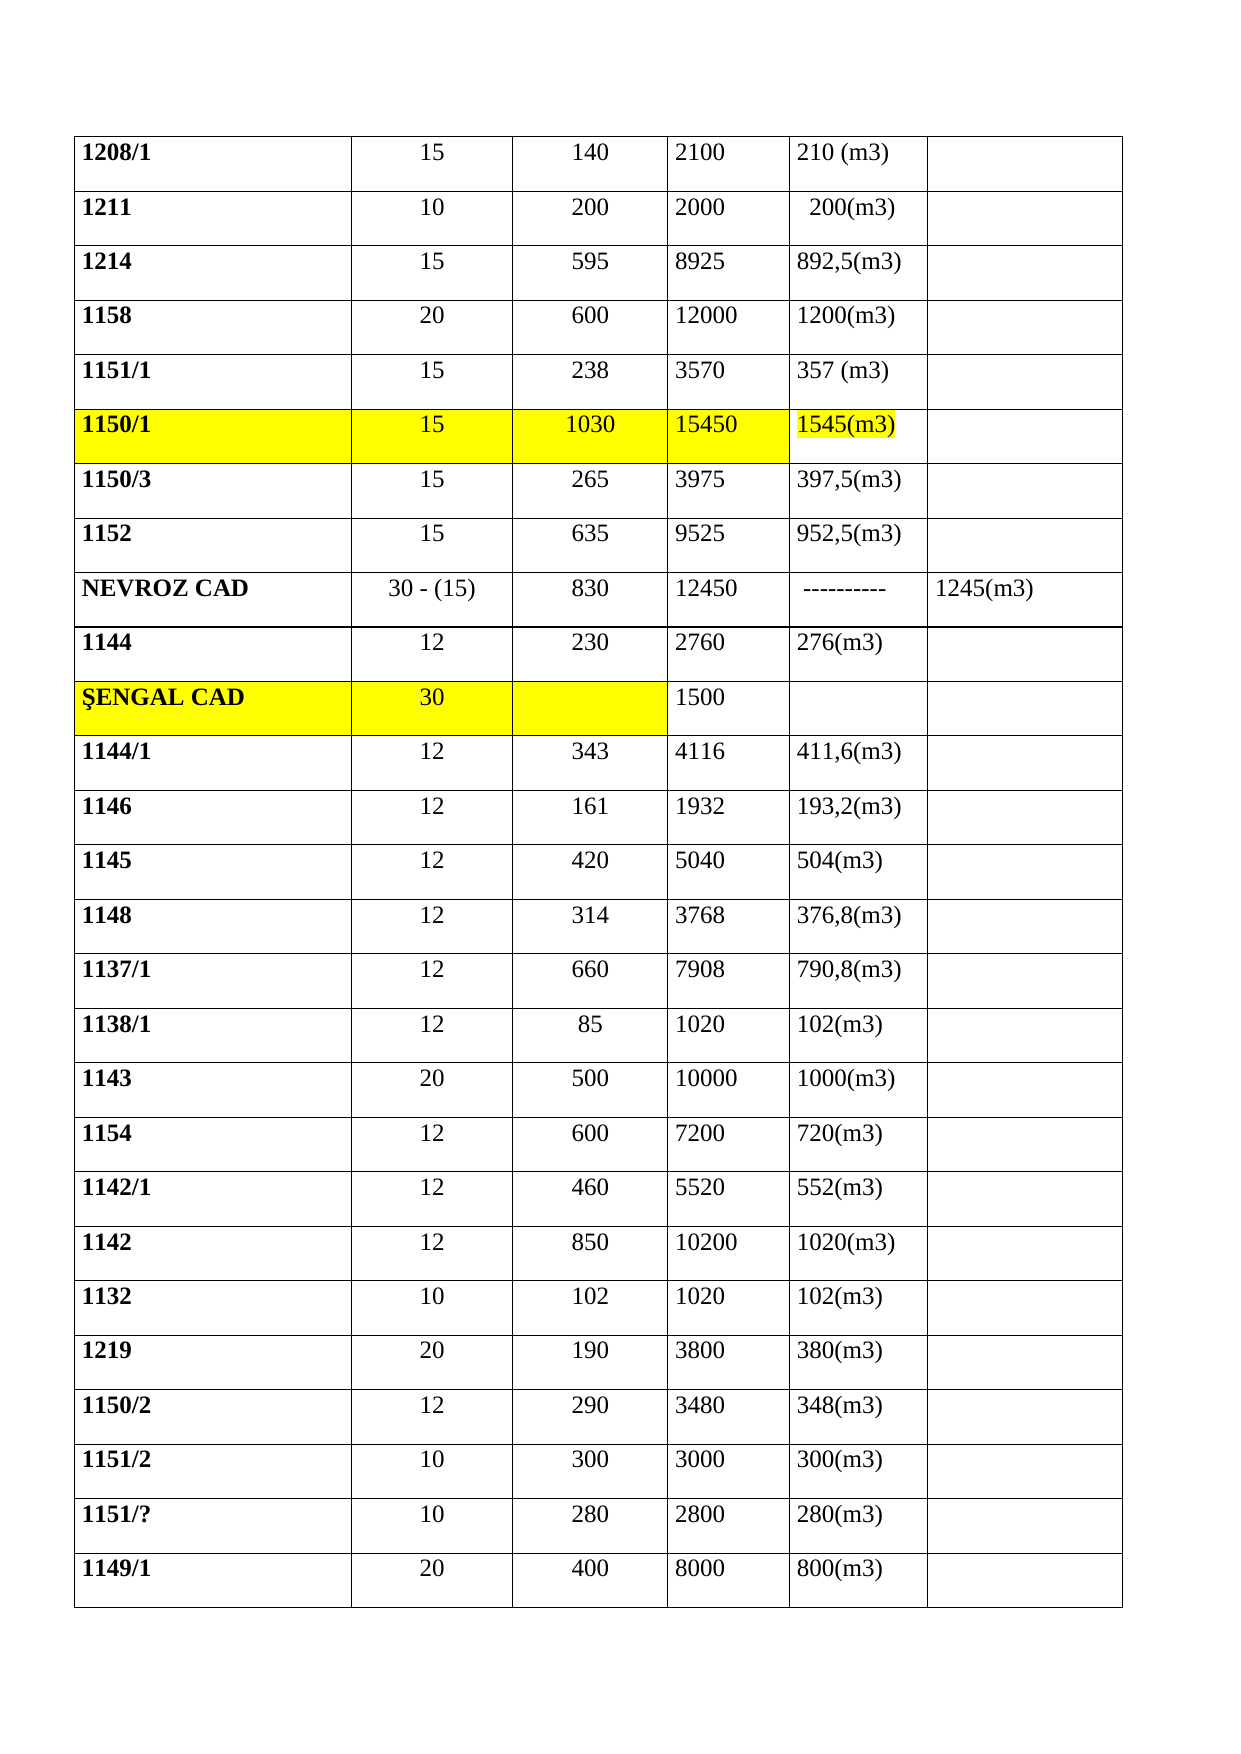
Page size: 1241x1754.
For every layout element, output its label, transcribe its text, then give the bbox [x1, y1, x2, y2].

table_cell 1138/1 [75, 1009, 351, 1062]
table_cell [928, 1227, 1122, 1280]
table_cell 952,5(m3) [790, 519, 927, 572]
table_cell 1149/1 [75, 1554, 351, 1607]
table_cell 1158 [75, 301, 351, 354]
table_cell [928, 464, 1122, 517]
table_cell 20 [352, 1063, 512, 1117]
table_cell 1144 [75, 628, 351, 681]
table_cell 720(m3) [790, 1118, 927, 1171]
table_cell [928, 410, 1122, 463]
table_cell [928, 1390, 1122, 1443]
table_cell 12 [352, 736, 512, 790]
table_cell 230 [513, 628, 667, 681]
table_cell 265 [513, 464, 667, 517]
table_cell 635 [513, 519, 667, 572]
table_cell 200 [513, 192, 667, 245]
table_cell 238 [513, 355, 667, 408]
table_cell 1150/1 [75, 410, 351, 463]
table_cell 595 [513, 246, 667, 299]
table_cell 397,5(m3) [790, 464, 927, 517]
table_cell 830 [513, 573, 667, 626]
table_cell 2760 [668, 628, 789, 681]
table_cell [928, 682, 1122, 735]
table_cell 1142/1 [75, 1172, 351, 1226]
table_cell 1245(m3) [928, 573, 1122, 626]
table_cell 3975 [668, 464, 789, 517]
table_cell [928, 1554, 1122, 1607]
table_cell 2100 [668, 137, 789, 191]
table_cell 2800 [668, 1499, 789, 1552]
table_cell 343 [513, 736, 667, 790]
table_cell 20 [352, 1336, 512, 1389]
table_cell 3480 [668, 1390, 789, 1443]
table_cell 300 [513, 1445, 667, 1498]
table_cell 10200 [668, 1227, 789, 1280]
table_cell [928, 1281, 1122, 1334]
table_cell [928, 1336, 1122, 1389]
table_cell 85 [513, 1009, 667, 1062]
table_cell 4116 [668, 736, 789, 790]
table_cell 1214 [75, 246, 351, 299]
table_cell 1020 [668, 1009, 789, 1062]
table_cell 1150/3 [75, 464, 351, 517]
table_cell 380(m3) [790, 1336, 927, 1389]
table_cell 1151/2 [75, 1445, 351, 1498]
table_cell 600 [513, 301, 667, 354]
table_cell 800(m3) [790, 1554, 927, 1607]
table_cell 314 [513, 900, 667, 953]
table_cell 400 [513, 1554, 667, 1607]
table_cell 8925 [668, 246, 789, 299]
table_cell 3768 [668, 900, 789, 953]
table_cell 161 [513, 791, 667, 844]
table_cell 10 [352, 1445, 512, 1498]
table_cell 15 [352, 137, 512, 191]
table_cell [928, 137, 1122, 191]
table_cell 15 [352, 519, 512, 572]
table_cell 290 [513, 1390, 667, 1443]
table_cell 1151/? [75, 1499, 351, 1552]
table_cell 10 [352, 192, 512, 245]
table_cell [928, 355, 1122, 408]
table_cell [928, 791, 1122, 844]
table_cell 12000 [668, 301, 789, 354]
table_cell 500 [513, 1063, 667, 1117]
table_cell 280 [513, 1499, 667, 1552]
table_cell 1145 [75, 845, 351, 899]
table_cell 1000(m3) [790, 1063, 927, 1117]
table_cell 357 (m3) [790, 355, 927, 408]
table_cell 15450 [668, 410, 789, 463]
table_cell 376,8(m3) [790, 900, 927, 953]
table_cell 300(m3) [790, 1445, 927, 1498]
table_cell 3570 [668, 355, 789, 408]
table_cell 892,5(m3) [790, 246, 927, 299]
table_cell 12 [352, 791, 512, 844]
table_cell 460 [513, 1172, 667, 1226]
table_cell 1144/1 [75, 736, 351, 790]
table_cell 1143 [75, 1063, 351, 1117]
table_cell 1200(m3) [790, 301, 927, 354]
table_cell 12450 [668, 573, 789, 626]
table_cell 102 [513, 1281, 667, 1334]
table_cell 5040 [668, 845, 789, 899]
table_cell [928, 1009, 1122, 1062]
table_cell 7200 [668, 1118, 789, 1171]
table_cell 600 [513, 1118, 667, 1171]
table_cell 1146 [75, 791, 351, 844]
table_cell 1020 [668, 1281, 789, 1334]
table_cell 102(m3) [790, 1281, 927, 1334]
table_cell 1137/1 [75, 954, 351, 1008]
table_cell 1150/2 [75, 1390, 351, 1443]
table_cell 12 [352, 954, 512, 1008]
table_cell 1500 [668, 682, 789, 735]
table_cell 1154 [75, 1118, 351, 1171]
table_cell 1132 [75, 1281, 351, 1334]
table_cell [928, 192, 1122, 245]
table_cell 12 [352, 1390, 512, 1443]
table_cell [928, 1118, 1122, 1171]
table_cell 10 [352, 1281, 512, 1334]
table_cell 7908 [668, 954, 789, 1008]
table_cell [928, 1172, 1122, 1226]
table_cell 15 [352, 355, 512, 408]
table_cell 102(m3) [790, 1009, 927, 1062]
table_cell 190 [513, 1336, 667, 1389]
table_cell [928, 845, 1122, 899]
table_cell 12 [352, 1227, 512, 1280]
table_cell 193,2(m3) [790, 791, 927, 844]
table_cell 3800 [668, 1336, 789, 1389]
table_cell [928, 1063, 1122, 1117]
table_cell 850 [513, 1227, 667, 1280]
table_cell 15 [352, 464, 512, 517]
table_cell [513, 682, 667, 735]
table_cell [928, 301, 1122, 354]
table_cell 1151/1 [75, 355, 351, 408]
table_cell ŞENGAL CAD [75, 682, 351, 735]
table_cell 200(m3) [790, 192, 927, 245]
table_cell 1020(m3) [790, 1227, 927, 1280]
table_cell [928, 736, 1122, 790]
table_cell 1148 [75, 900, 351, 953]
table_cell 5520 [668, 1172, 789, 1226]
table_cell 30 [352, 682, 512, 735]
table_cell 140 [513, 137, 667, 191]
table_cell 15 [352, 410, 512, 463]
table_cell 280(m3) [790, 1499, 927, 1552]
table_cell 210 (m3) [790, 137, 927, 191]
table_cell 2000 [668, 192, 789, 245]
table_cell 348(m3) [790, 1390, 927, 1443]
table_cell 12 [352, 845, 512, 899]
table_cell 20 [352, 301, 512, 354]
table_cell 552(m3) [790, 1172, 927, 1226]
table_cell 12 [352, 900, 512, 953]
table_cell 1030 [513, 410, 667, 463]
table_cell 1142 [75, 1227, 351, 1280]
table_cell [928, 954, 1122, 1008]
table_cell 8000 [668, 1554, 789, 1607]
table_cell 411,6(m3) [790, 736, 927, 790]
table_cell 10 [352, 1499, 512, 1552]
table_cell 1219 [75, 1336, 351, 1389]
table_cell 15 [352, 246, 512, 299]
table_cell 420 [513, 845, 667, 899]
table_cell 12 [352, 628, 512, 681]
table_cell 1932 [668, 791, 789, 844]
table_cell NEVROZ CAD [75, 573, 351, 626]
table_cell 12 [352, 1172, 512, 1226]
table_cell 3000 [668, 1445, 789, 1498]
table_cell 504(m3) [790, 845, 927, 899]
table_cell 1152 [75, 519, 351, 572]
table_cell 276(m3) [790, 628, 927, 681]
table_cell 1211 [75, 192, 351, 245]
table_cell 10000 [668, 1063, 789, 1117]
table_cell 12 [352, 1009, 512, 1062]
table_cell 9525 [668, 519, 789, 572]
table_cell 20 [352, 1554, 512, 1607]
table_cell ---------- [790, 573, 927, 626]
table_cell 660 [513, 954, 667, 1008]
table_cell 790,8(m3) [790, 954, 927, 1008]
table_cell 12 [352, 1118, 512, 1171]
table_cell [928, 246, 1122, 299]
table_cell 30 - (15) [352, 573, 512, 626]
table_cell [790, 682, 927, 735]
table_cell 1208/1 [75, 137, 351, 191]
table_cell [928, 1445, 1122, 1498]
table_cell 1545(m3) [790, 410, 927, 463]
table_cell [928, 900, 1122, 953]
table_cell [928, 519, 1122, 572]
table_cell [928, 628, 1122, 681]
table_cell [928, 1499, 1122, 1552]
